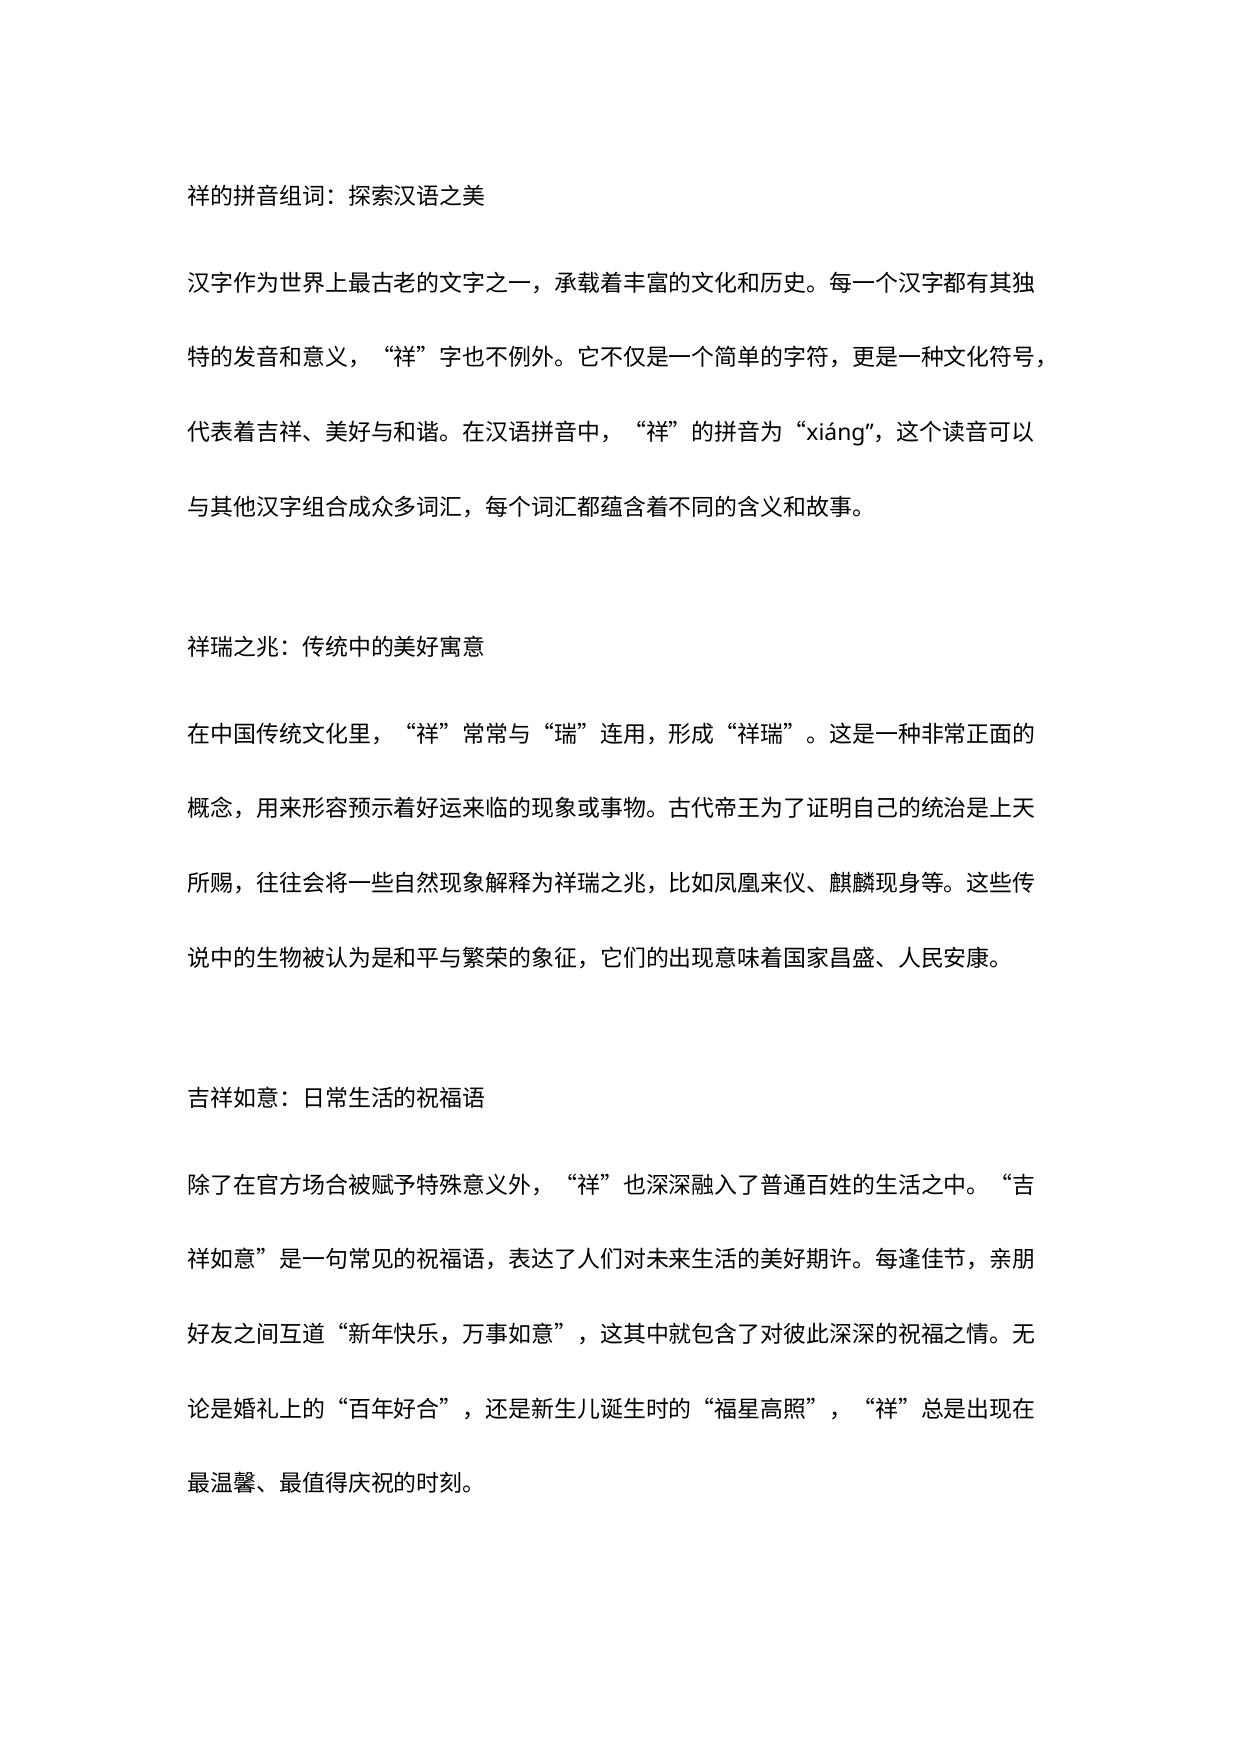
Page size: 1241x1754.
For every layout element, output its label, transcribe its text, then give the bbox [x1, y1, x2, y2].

text 祥瑞之兆：传统中的美好寓意 [187, 613, 1053, 678]
text 在中国传统文化里，“祥”常常与“瑞”连用，形成“祥瑞”。这是一种非常正面的概念，用来形容预示着好运来临的现象或事物。古代帝王为了证明自己的统治是上天所赐，往往会将一些自然现象解释为祥瑞之兆，比如凤凰来仪、麒麟现身等。这些传说中的生物被认为是和平与繁荣的象征，它们的出现意味着国家昌盛、人民安康。 [187, 699, 1053, 989]
text 祥的拼音组词：探索汉语之美 [187, 162, 1053, 227]
text 吉祥如意：日常生活的祝福语 [187, 1064, 1053, 1129]
text 除了在官方场合被赋予特殊意义外，“祥”也深深融入了普通百姓的生活之中。“吉祥如意”是一句常见的祝福语，表达了人们对未来生活的美好期许。每逢佳节，亲朋好友之间互道“新年快乐，万事如意”，这其中就包含了对彼此深深的祝福之情。无论是婚礼上的“百年好合”，还是新生儿诞生时的“福星高照”，“祥”总是出现在最温馨、最值得庆祝的时刻。 [187, 1151, 1053, 1514]
text 汉字作为世界上最古老的文字之一，承载着丰富的文化和历史。每一个汉字都有其独特的发音和意义，“祥”字也不例外。它不仅是一个简单的字符，更是一种文化符号，代表着吉祥、美好与和谐。在汉语拼音中，“祥”的拼音为“xiáng”，这个读音可以与其他汉字组合成众多词汇，每个词汇都蕴含着不同的含义和故事。 [187, 248, 1053, 538]
